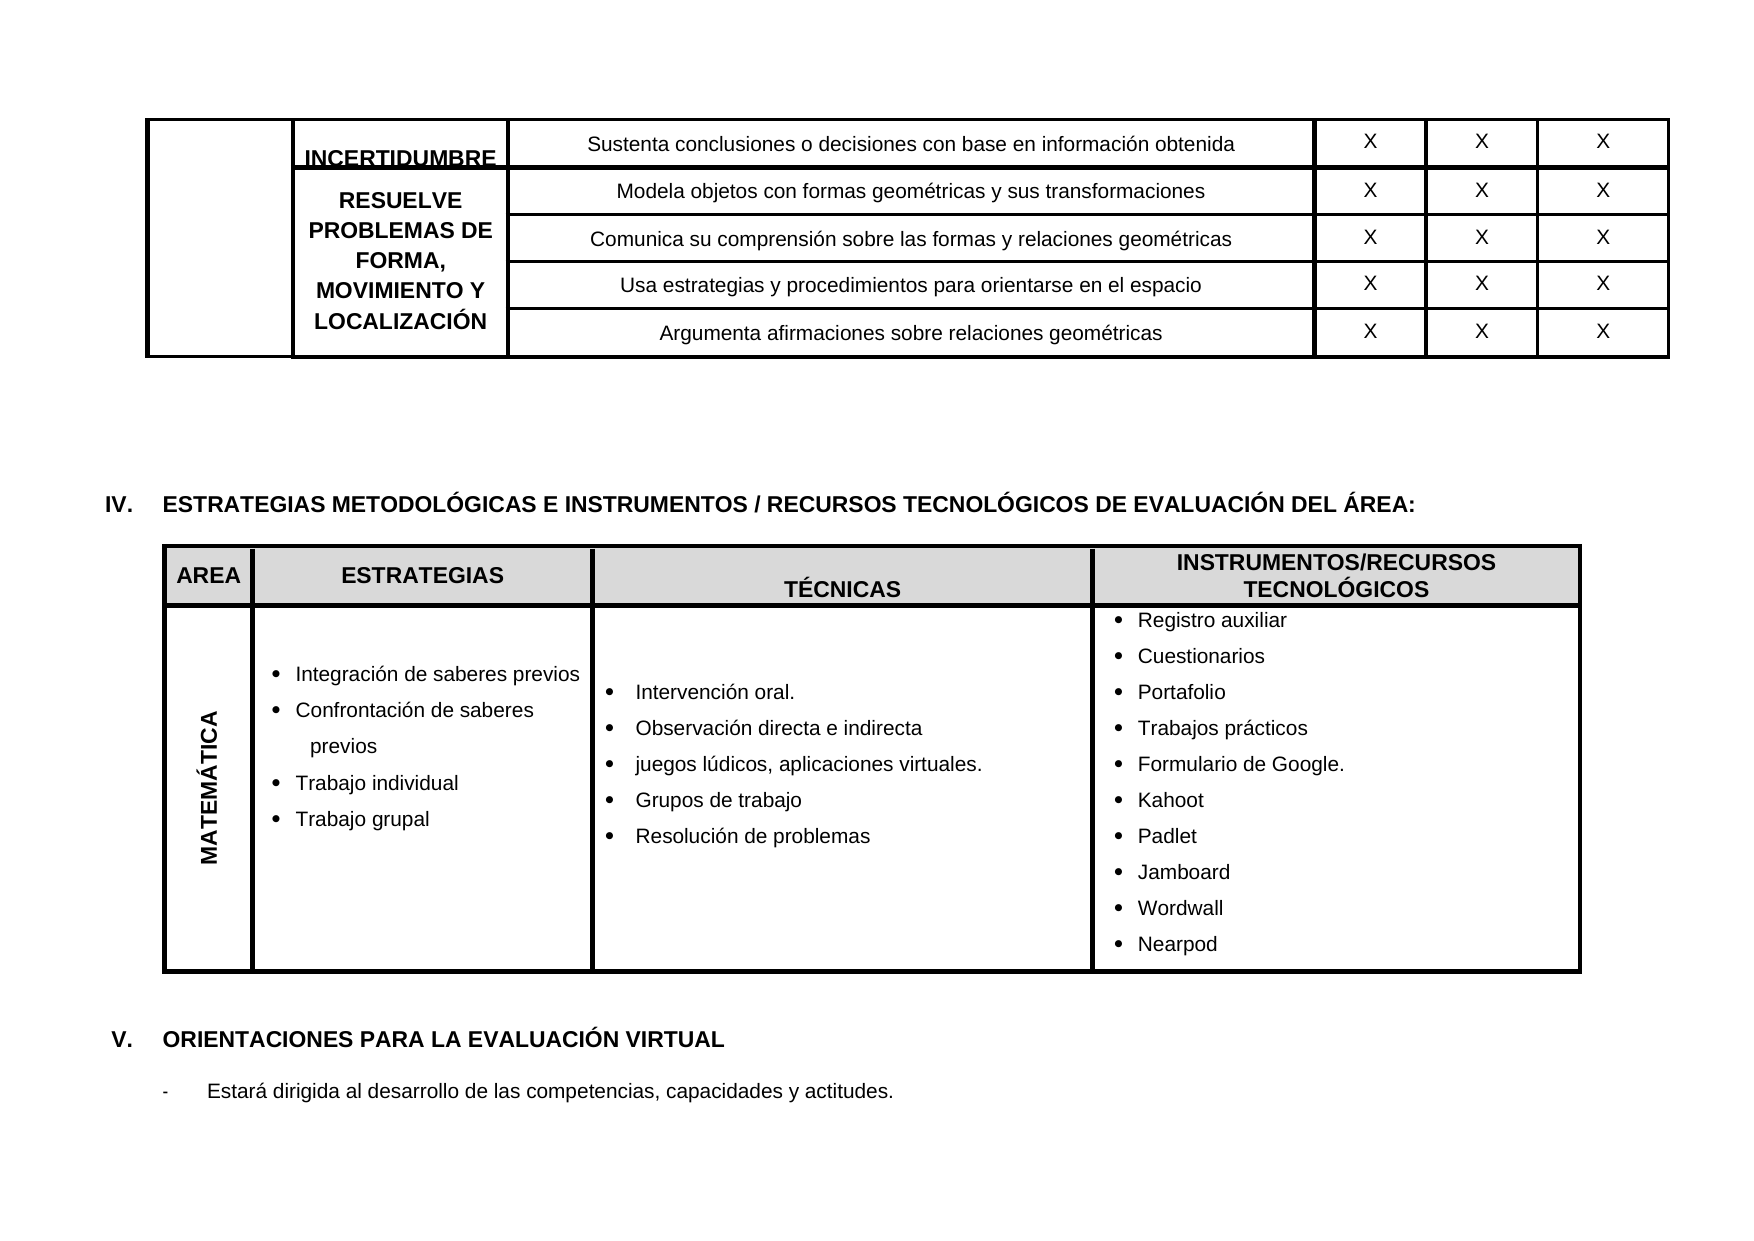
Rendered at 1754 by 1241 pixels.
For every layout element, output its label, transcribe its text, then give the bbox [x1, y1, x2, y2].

table_cell Integración de saberes previos Confrontación de saberes previos Trabajo individual Trabajo grupal [255, 608, 590, 969]
table_cell RESUELVE PROBLEMAS DE FORMA, MOVIMIENTO Y LOCALIZACIÓN [295, 170, 506, 354]
table_cell X [1317, 121, 1424, 165]
table_header INSTRUMENTOS/RECURSOS TECNOLÓGICOS [1095, 548, 1578, 603]
table_cell X [1317, 170, 1424, 213]
table_cell Registro auxiliar Cuestionarios Portafolio Trabajos prácticos Formulario de Google. Kahoot Padlet Jamboard Wordwall Nearpod [1095, 608, 1578, 969]
table_header AREA [167, 548, 253, 603]
table_cell X [1428, 121, 1536, 165]
table_cell X [1539, 310, 1667, 354]
table_cell MATEMÁTICA [167, 608, 250, 969]
table_cell X [1317, 263, 1424, 307]
table_header ESTRATEGIAS [255, 548, 592, 603]
table_cell X [1539, 170, 1667, 213]
table_cell X [1539, 263, 1667, 307]
list Estará dirigida al desarrollo de las competencias, capacidades y actitudes. [162, 1079, 1595, 1103]
table_cell Comunica su comprensión sobre las formas y relaciones geométricas [510, 216, 1312, 260]
table_cell Intervención oral. Observación directa e indirecta juegos lúdicos, aplicaciones virtuales. Grupos de trabajo Resolución de problemas [595, 608, 1090, 969]
table_cell X [1428, 263, 1536, 307]
list ORIENTACIONES PARA LA EVALUACIÓN VIRTUAL [133, 1026, 1595, 1053]
table_cell X [1428, 170, 1536, 213]
table_cell X [1539, 121, 1667, 165]
table_cell Sustenta conclusiones o decisiones con base en información obtenida [510, 121, 1312, 165]
table_cell X [1428, 310, 1536, 354]
table_cell Argumenta afirmaciones sobre relaciones geométricas [510, 310, 1312, 354]
table_header TÉCNICAS [595, 548, 1093, 603]
table_cell Modela objetos con formas geométricas y sus transformaciones [510, 170, 1312, 213]
list ESTRATEGIAS METODOLÓGICAS E INSTRUMENTOS / RECURSOS TECNOLÓGICOS DE EVALUACIÓN DEL ÁREA: [133, 491, 1595, 517]
table_cell X [1539, 216, 1667, 260]
table_cell X [1317, 310, 1424, 354]
table_cell Usa estrategias y procedimientos para orientarse en el espacio [510, 263, 1312, 307]
table_cell X [1428, 216, 1536, 260]
table_cell X [1317, 216, 1424, 260]
